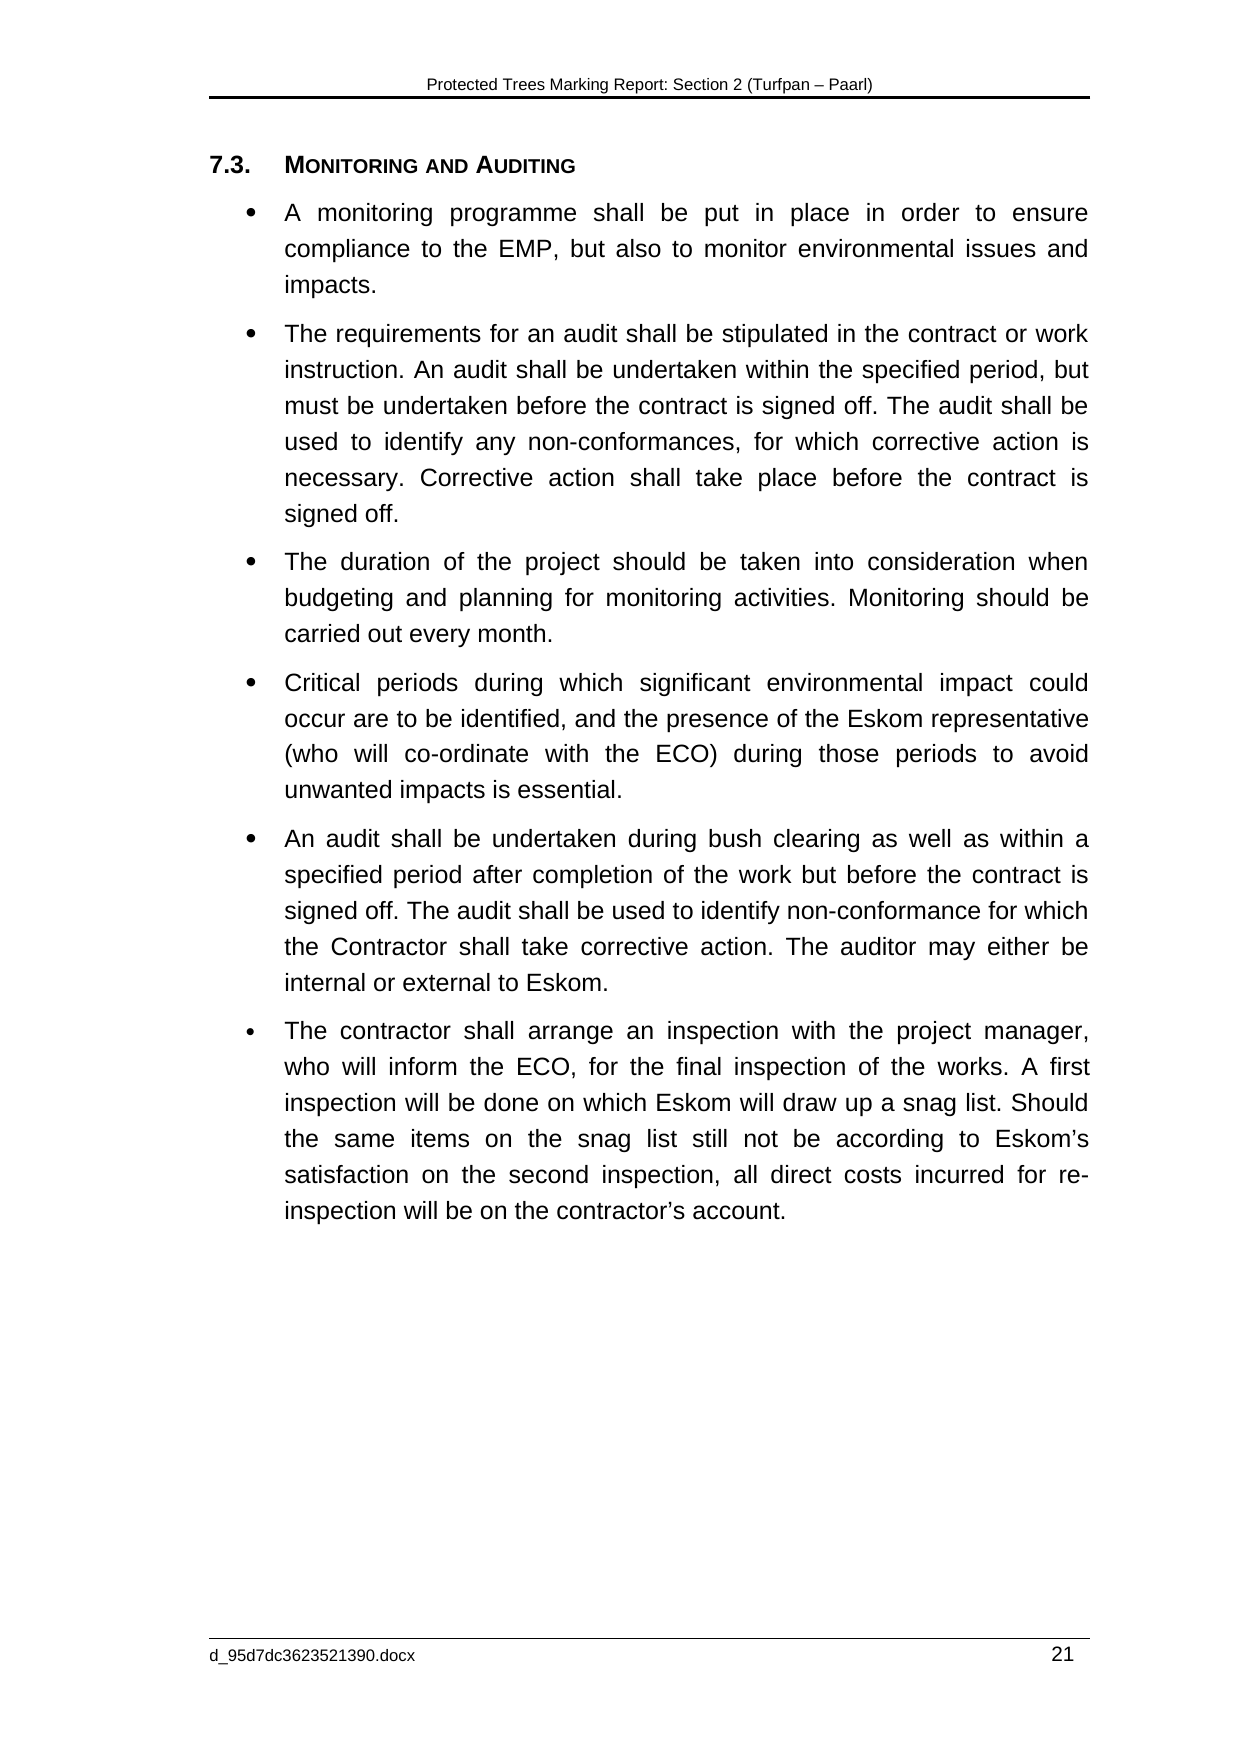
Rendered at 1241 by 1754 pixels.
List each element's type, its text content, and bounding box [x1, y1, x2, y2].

list The contractor shall arrange an inspection with the project manager, who will inform the ECO, for the final inspection of the works. A first inspection will be done on which Eskom will draw up a snag list. Should the same items on the snag list still not be according to Eskom’s satisfaction on the second inspection, all direct costs incurred for re-inspection will be on the contractor’s account. [247, 1016, 1090, 1224]
list A monitoring programme shall be put in place in order to ensure compliance to the EMP, but also to monitor environmental issues and impacts. [247, 198, 1090, 299]
list The duration of the project should be taken into consideration when budgeting and planning for monitoring activities. Monitoring should be carried out every month. [247, 547, 1090, 648]
list Critical periods during which significant environmental impact could occur are to be identified, and the presence of the Eskom representative (who will co-ordinate with the ECO) during those periods to avoid unwanted impacts is essential. [247, 667, 1090, 804]
list The requirements for an audit shall be stipulated in the contract or work instruction. An audit shall be undertaken within the specified period, but must be undertaken before the contract is signed off. The audit shall be used to identify any non-conformances, for which corrective action is necessary. Corrective action shall take place before the contract is signed off. [247, 319, 1090, 527]
subtitle Monitoring and Auditing [209, 150, 1090, 179]
list An audit shall be undertaken during bush clearing as well as within a specified period after completion of the work but before the contract is signed off. The audit shall be used to identify non-conformance for which the Contractor shall take corrective action. The auditor may either be internal or external to Eskom. [247, 824, 1090, 996]
